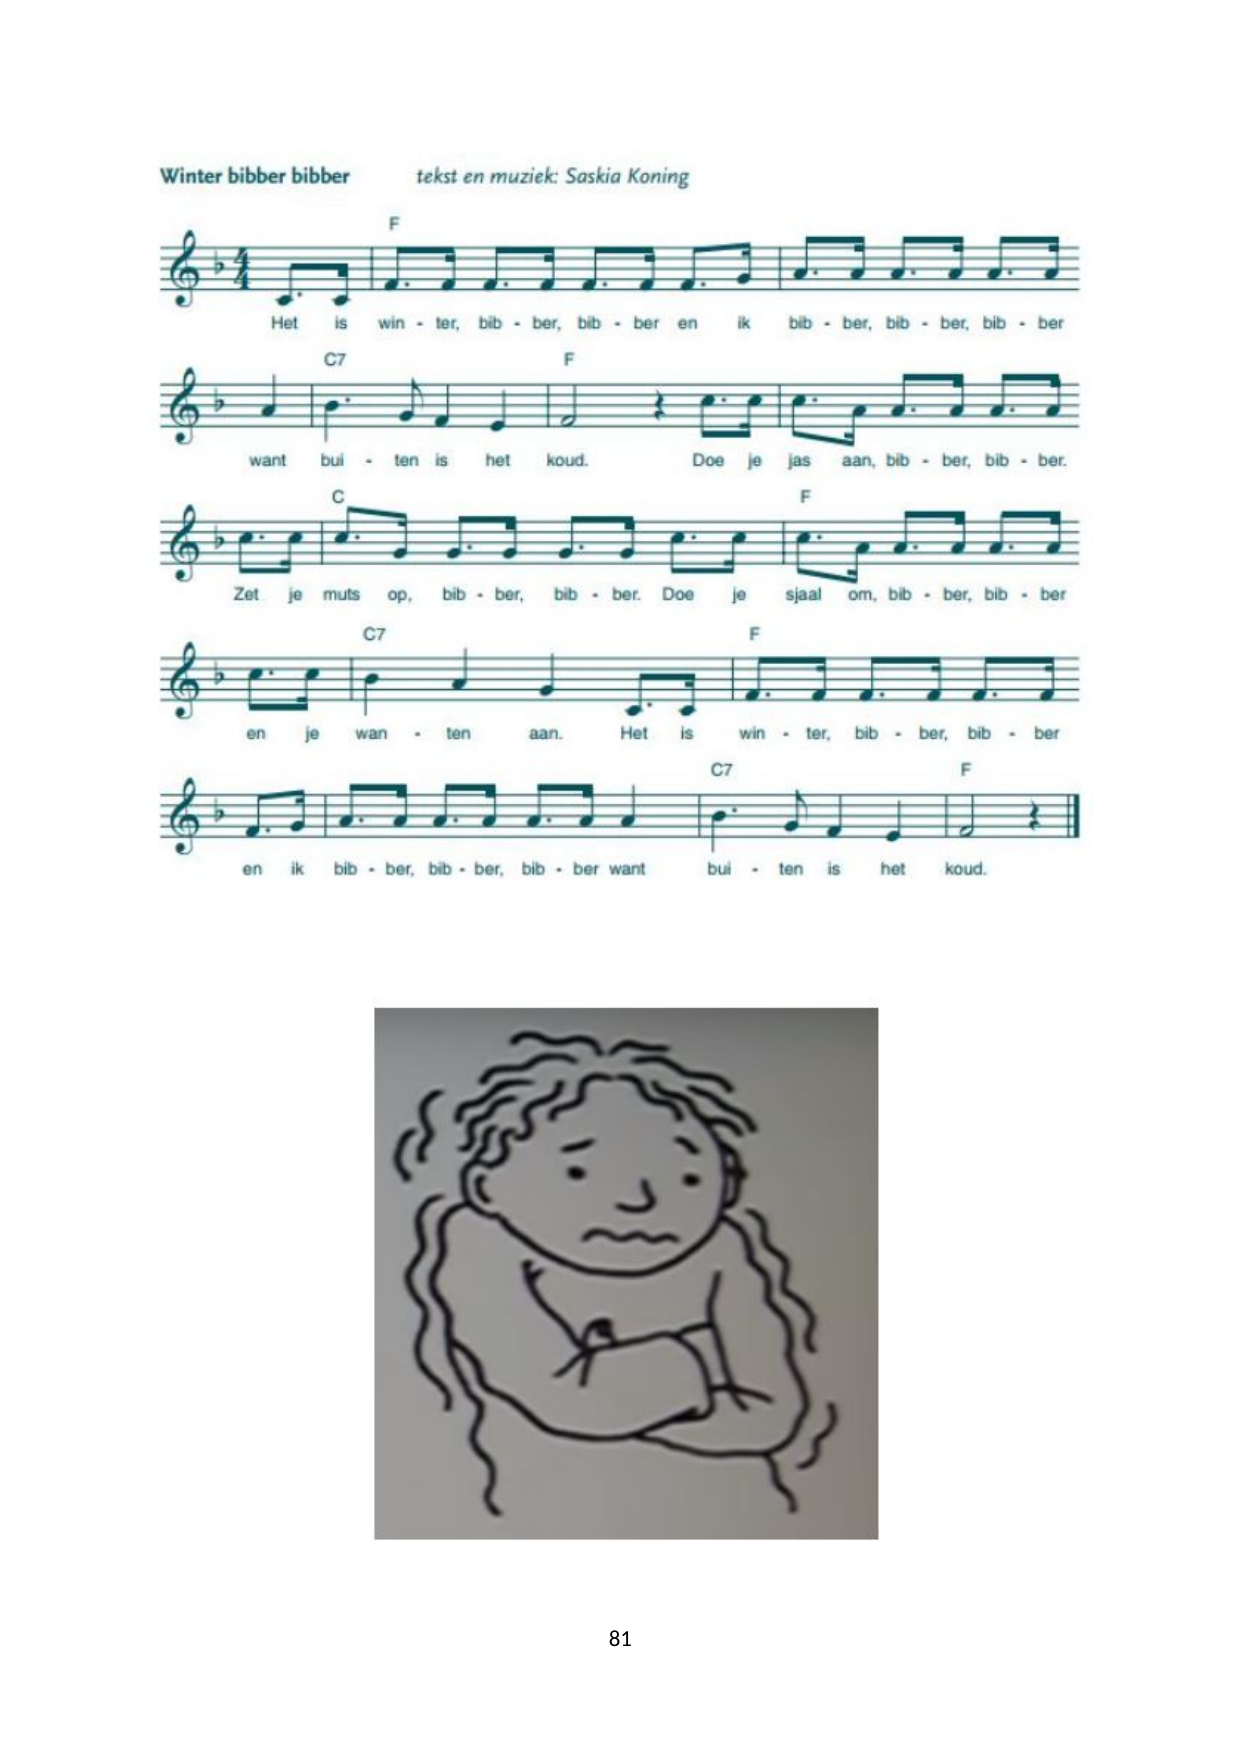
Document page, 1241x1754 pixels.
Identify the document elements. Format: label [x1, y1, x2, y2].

picture [147, 147, 1093, 1565]
